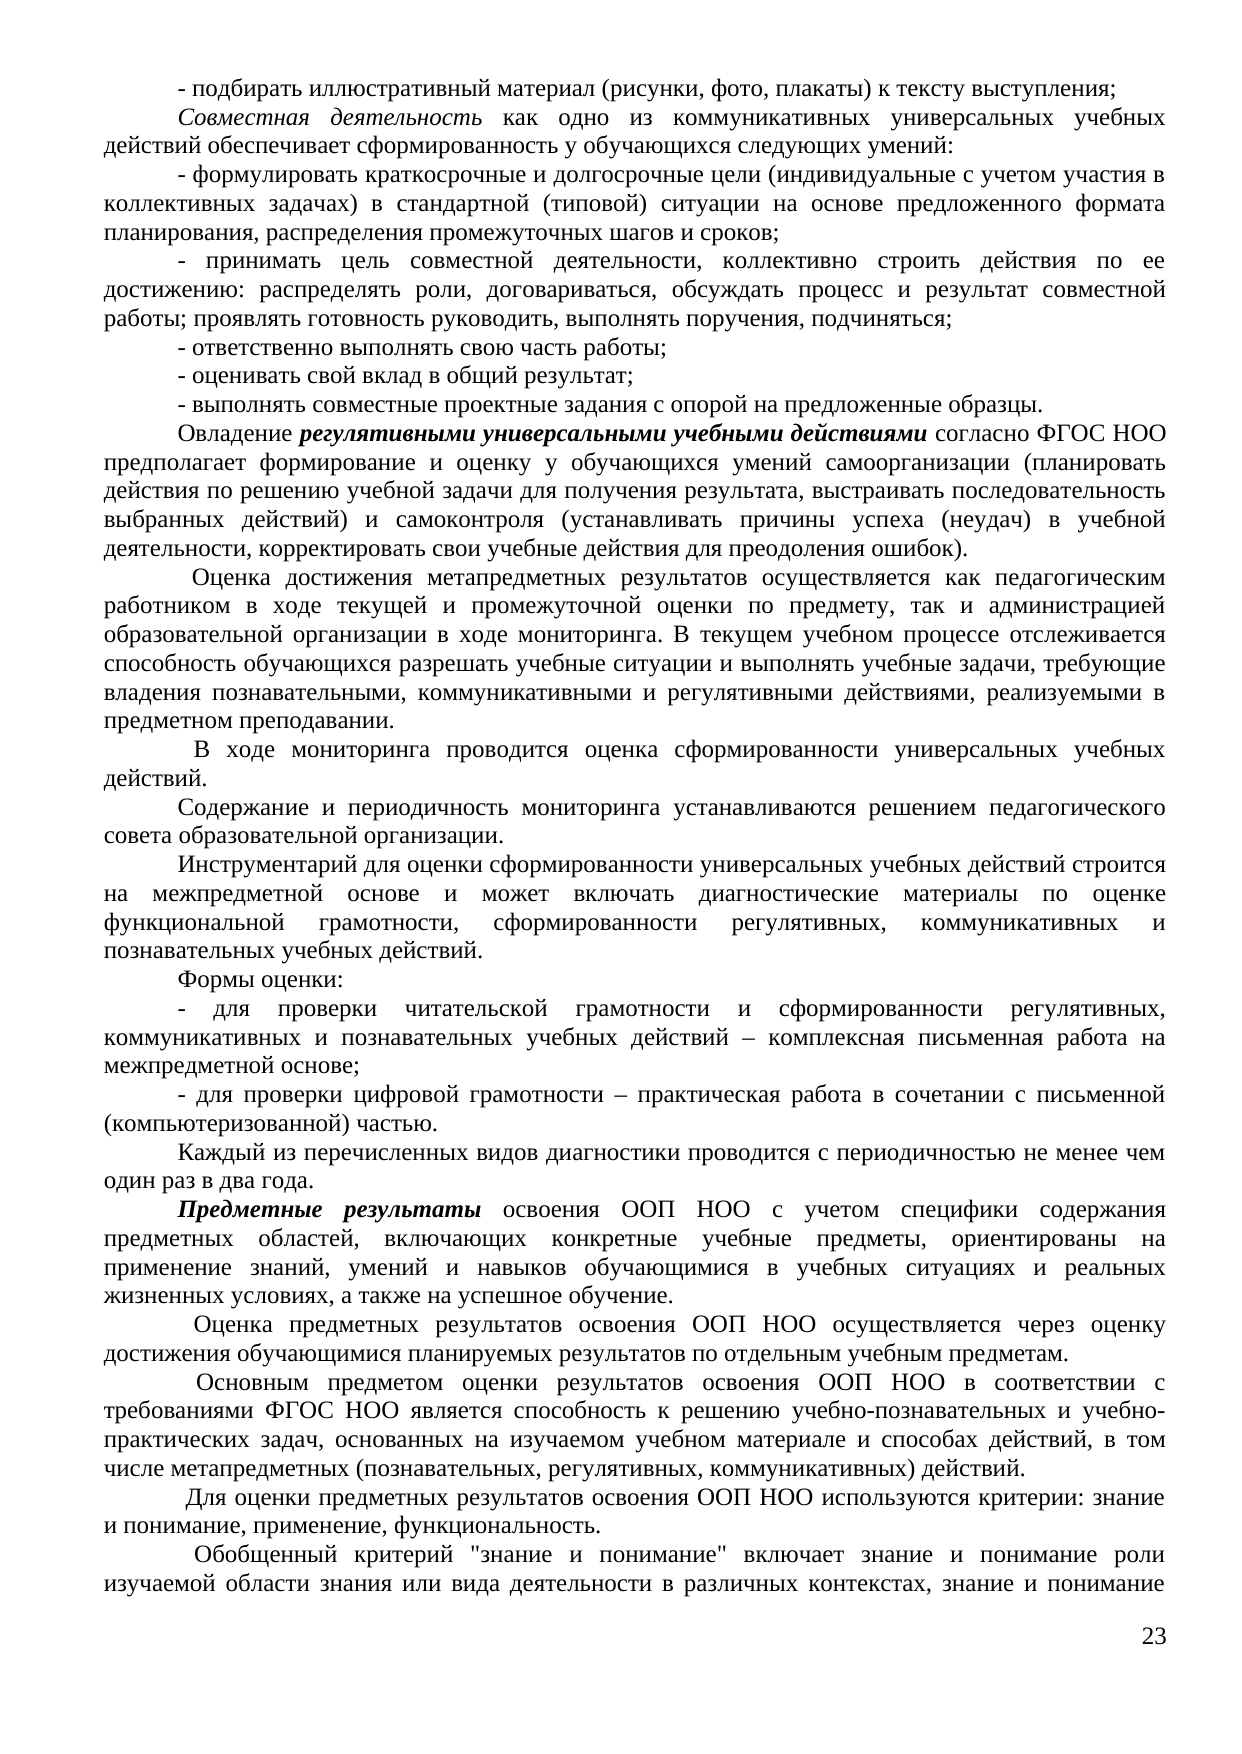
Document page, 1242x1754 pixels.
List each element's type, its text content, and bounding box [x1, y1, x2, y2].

text - оценивать свой вклад в общий результат; [103, 360, 1167, 389]
text Формы оценки: [103, 964, 1167, 993]
text Оценка достижения метапредметных результатов осуществляется как педагогическим работником в ходе текущей и промежуточной оценки по предмету, так и администрацией образовательной организации в ходе мониторинга. В текущем учебном процессе отслеживается способность обучающихся разрешать учебные ситуации и выполнять учебные задачи, требующие владения познавательными, коммуникативными и регулятивными действиями, реализуемыми в предметном преподавании. [103, 562, 1167, 734]
text - ответственно выполнять свою часть работы; [103, 332, 1167, 360]
text Каждый из перечисленных видов диагностики проводится с периодичностью не менее чем один раз в два года. [103, 1137, 1167, 1194]
text Содержание и периодичность мониторинга устанавливаются решением педагогического совета образовательной организации. [103, 792, 1167, 849]
text - для проверки читательской грамотности и сформированности регулятивных, коммуникативных и познавательных учебных действий – комплексная письменная работа на межпредметной основе; [103, 993, 1167, 1079]
text Оценка предметных результатов освоения ООП НОО осуществляется через оценку достижения обучающимися планируемых результатов по отдельным учебным предметам. [103, 1309, 1167, 1367]
text - принимать цель совместной деятельности, коллективно строить действия по ее достижению: распределять роли, договариваться, обсуждать процесс и результат совместной работы; проявлять готовность руководить, выполнять поручения, подчиняться; [103, 245, 1167, 332]
text Основным предметом оценки результатов освоения ООП НОО в соответствии с требованиями ФГОС НОО является способность к решению учебно-познавательных и учебно-практических задач, основанных на изучаемом учебном материале и способах действий, в том числе метапредметных (познавательных, регулятивных, коммуникативных) действий. [103, 1367, 1167, 1482]
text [103, 1539, 1167, 1597]
text - для проверки цифровой грамотности – практическая работа в сочетании с письменной (компьютеризованной) частью. [103, 1079, 1167, 1137]
text - выполнять совместные проектные задания с опорой на предложенные образцы. [103, 389, 1167, 418]
text Предметные результаты освоения ООП НОО с учетом специфики содержания предметных областей, включающих конкретные учебные предметы, ориентированы на применение знаний, умений и навыков обучающимися в учебных ситуациях и реальных жизненных условиях, а также на успешное обучение. [103, 1194, 1167, 1309]
text Инструментарий для оценки сформированности универсальных учебных действий строится на межпредметной основе и может включать диагностические материалы по оценке функциональной грамотности, сформированности регулятивных, коммуникативных и познавательных учебных действий. [103, 849, 1167, 964]
text Овладение регулятивными универсальными учебными действиями согласно ФГОС НОО предполагает формирование и оценку у обучающихся умений самоорганизации (планировать действия по решению учебной задачи для получения результата, выстраивать последовательность выбранных действий) и самоконтроля (устанавливать причины успеха (неудач) в учебной деятельности, корректировать свои учебные действия для преодоления ошибок). [103, 418, 1167, 562]
text В ходе мониторинга проводится оценка сформированности универсальных учебных действий. [103, 734, 1167, 792]
text Совместная деятельность как одно из коммуникативных универсальных учебных действий обеспечивает сформированность у обучающихся следующих умений: [103, 102, 1167, 159]
text - формулировать краткосрочные и долгосрочные цели (индивидуальные с учетом участия в коллективных задачах) в стандартной (типовой) ситуации на основе предложенного формата планирования, распределения промежуточных шагов и сроков; [103, 159, 1167, 245]
text - подбирать иллюстративный материал (рисунки, фото, плакаты) к тексту выступления; [103, 73, 1167, 102]
text Для оценки предметных результатов освоения ООП НОО используются критерии: знание и понимание, применение, функциональность. [103, 1482, 1167, 1539]
